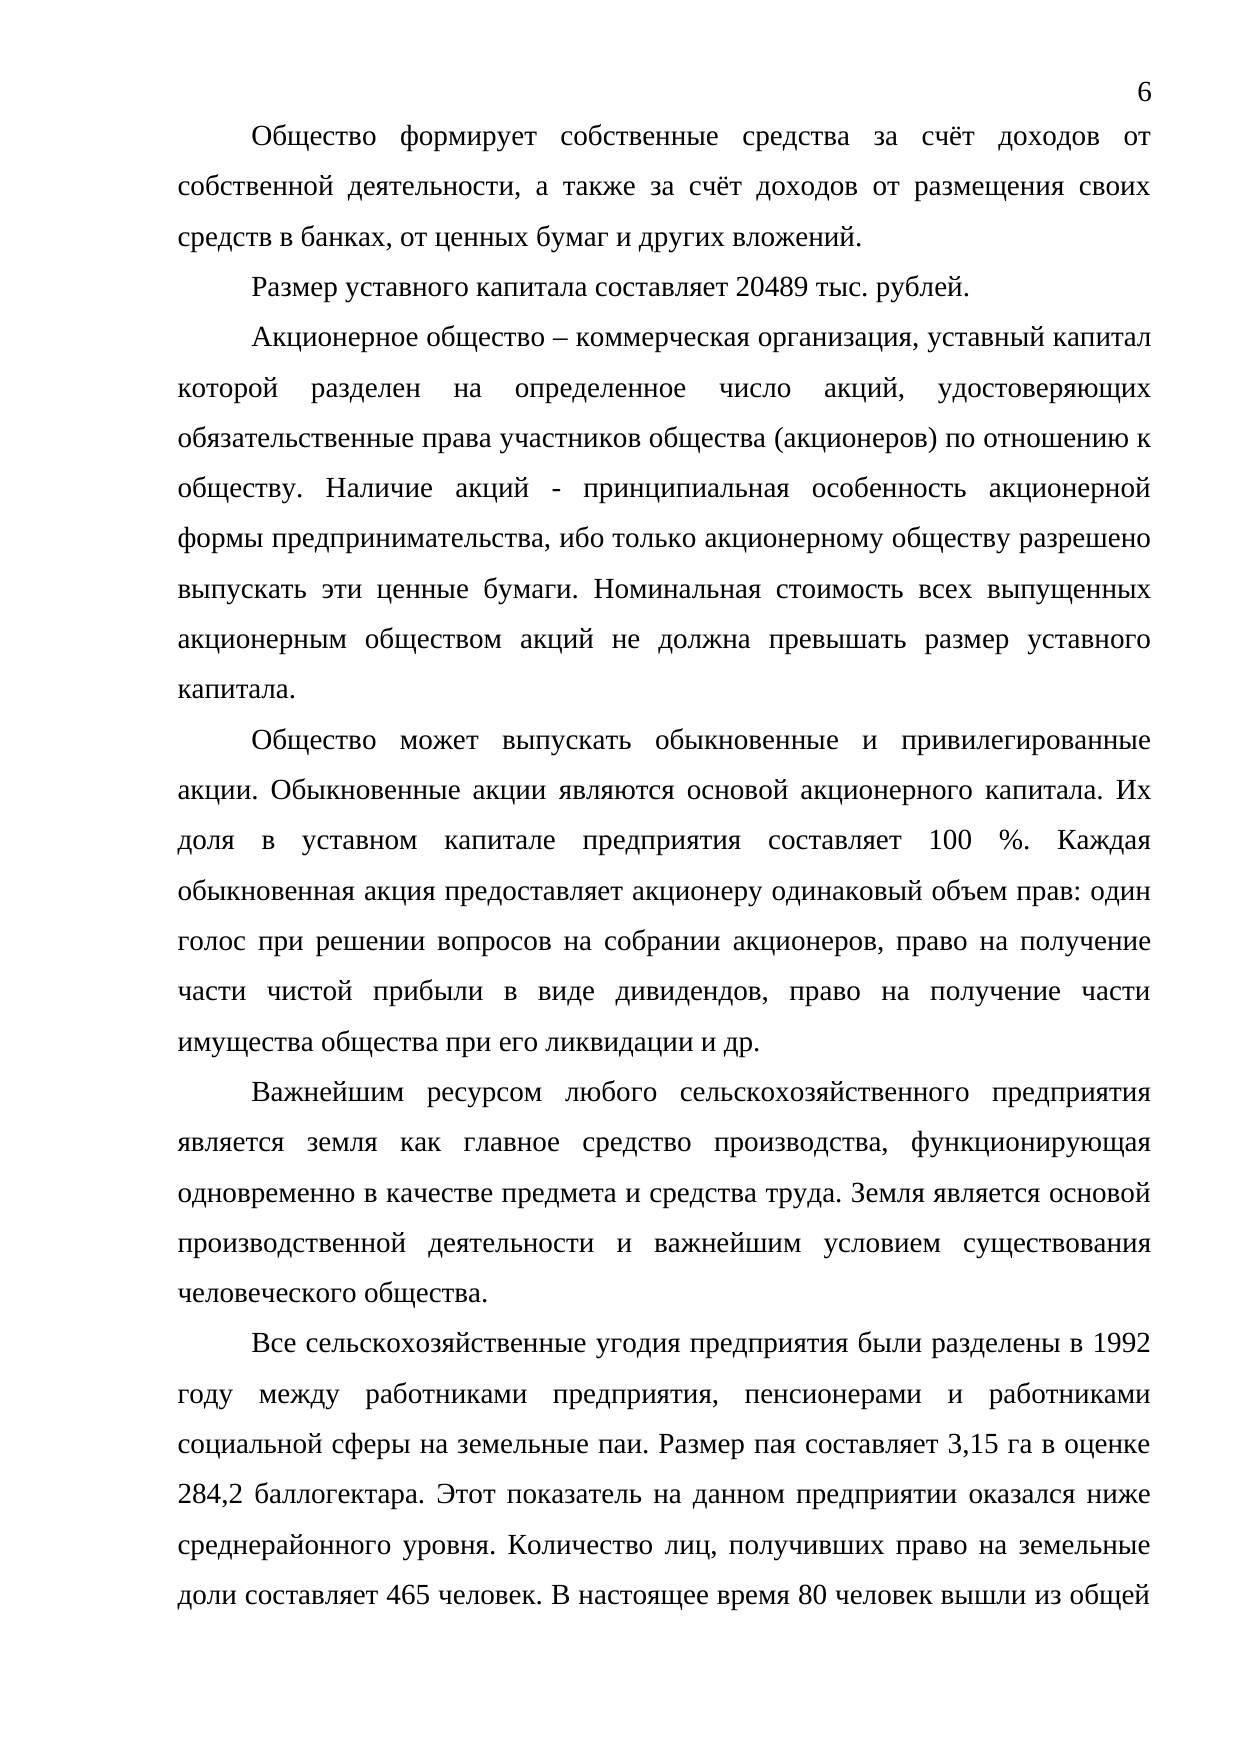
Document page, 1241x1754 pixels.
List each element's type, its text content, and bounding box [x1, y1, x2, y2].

text Важнейшим ресурсом любого сельскохозяйственного предприятия является земля как главное средство производства, функционирующая одновременно в качестве предмета и средства труда. Земля является основой производственной деятельности и важнейшим условием существования человеческого общества. [177, 1074, 1152, 1309]
text Общество формирует собственные средства за счёт доходов от собственной деятельности, а также за счёт доходов от размещения своих средств в банках, от ценных бумаг и других вложений. [177, 118, 1152, 252]
text Общество может выпускать обыкновенные и привилегированные акции. Обыкновенные акции являются основой акционерного капитала. Их доля в уставном капитале предприятия составляет 100 %. Каждая обыкновенная акция предоставляет акционеру одинаковый объем прав: один голос при решении вопросов на собрании акционеров, право на получение части чистой прибыли в виде дивидендов, право на получение части имущества общества при его ликвидации и др. [177, 722, 1152, 1057]
text Акционерное общество – коммерческая организация, уставный капитал которой разделен на определенное число акций, удостоверяющих обязательственные права участников общества (акционеров) по отношению к обществу. Наличие акций - принципиальная особенность акционерной формы предпринимательства, ибо только акционерному обществу разрешено выпускать эти ценные бумаги. Номинальная стоимость всех выпущенных акционерным обществом акций не должна превышать размер уставного капитала. [177, 319, 1152, 705]
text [177, 1326, 1152, 1611]
text Размер уставного капитала составляет 20489 тыс. рублей. [177, 269, 1152, 303]
